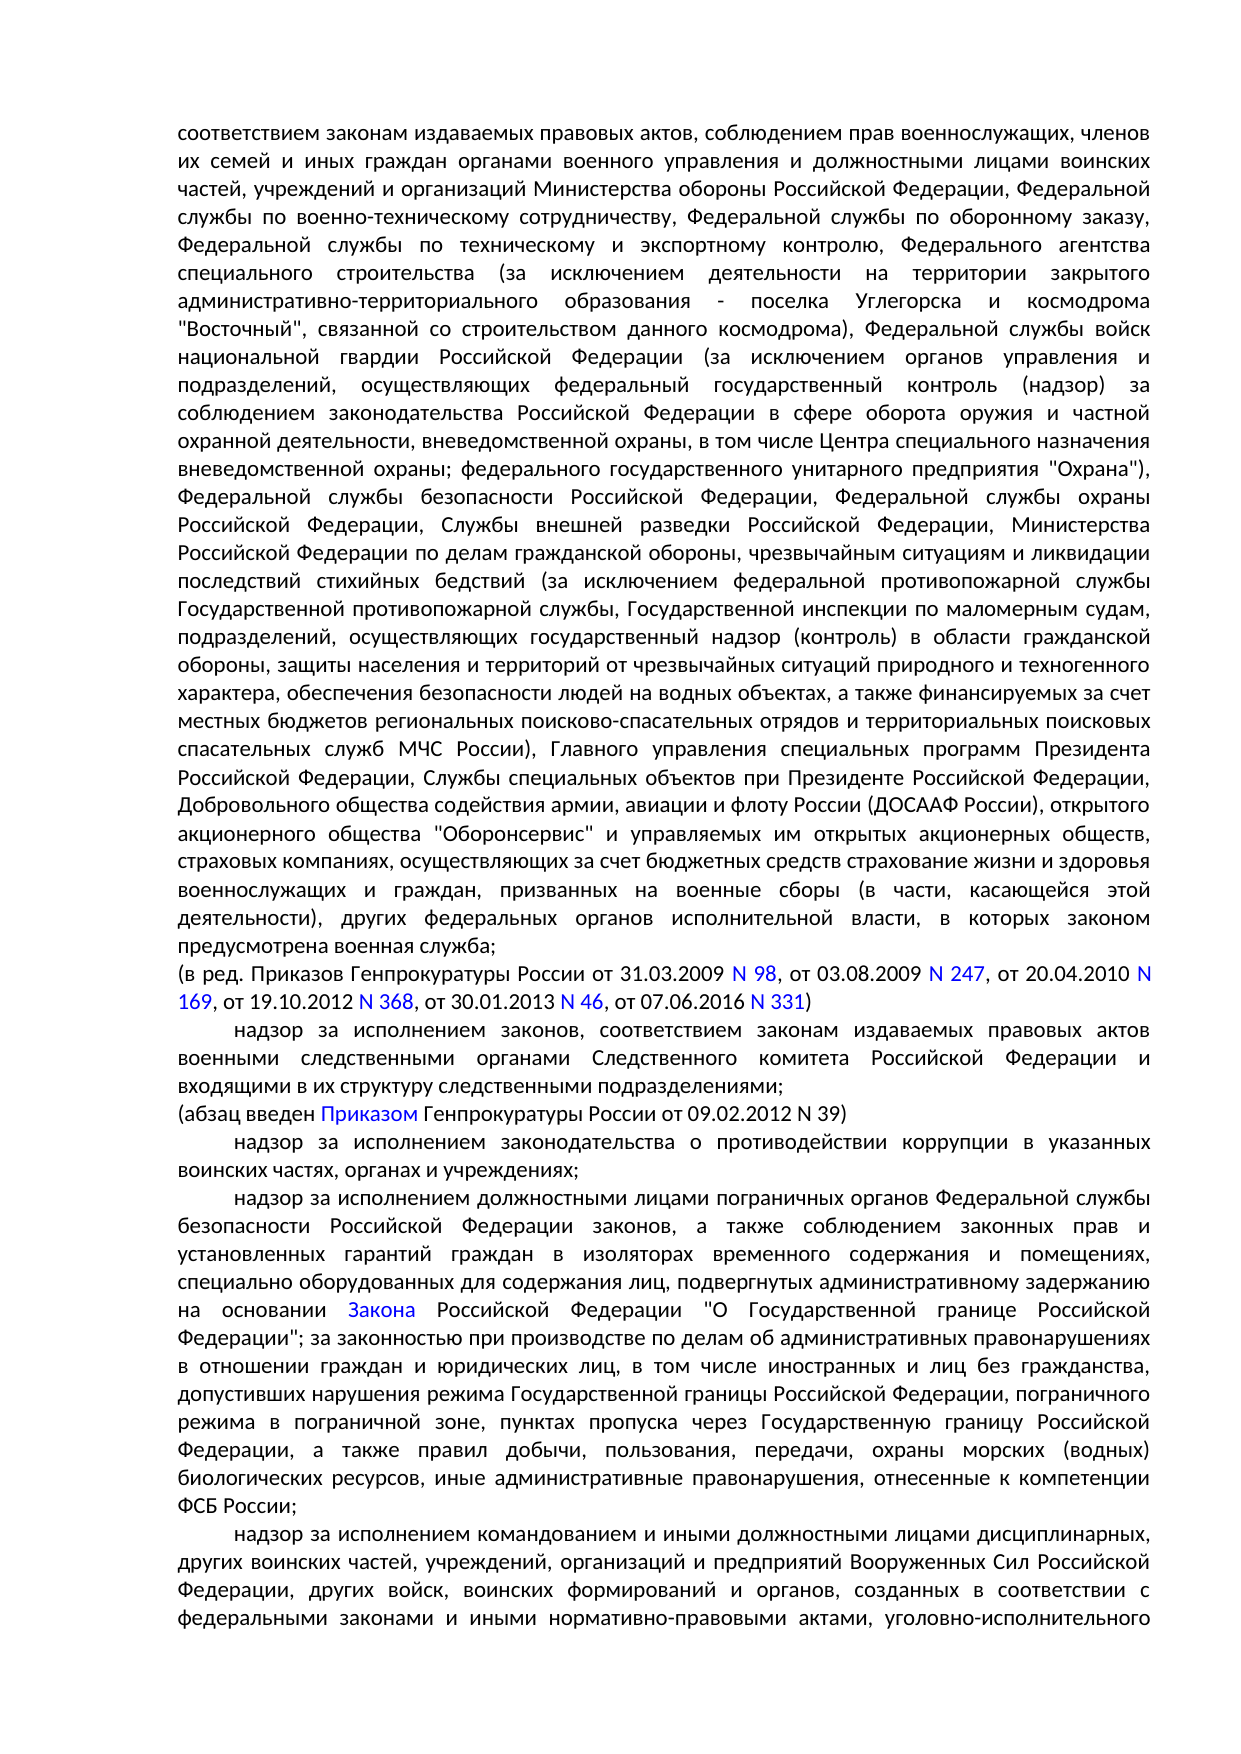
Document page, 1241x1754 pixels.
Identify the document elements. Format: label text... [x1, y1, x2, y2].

text надзор за исполнением законов, соответствием законам издаваемых правовых актов военными следственными органами Следственного комитета Российской Федерации и входящими в их структуру следственными подразделениями; [177, 1015, 1152, 1099]
text (в ред. Приказов Генпрокуратуры России от 31.03.2009 N 98, от 03.08.2009 N 247, от 20.04.2010 N 169, от 19.10.2012 N 368, от 30.01.2013 N 46, от 07.06.2016 N 331) [177, 959, 1152, 1015]
text надзор за исполнением должностными лицами пограничных органов Федеральной службы безопасности Российской Федерации законов, а также соблюдением законных прав и установленных гарантий граждан в изоляторах временного содержания и помещениях, специально оборудованных для содержания лиц, подвергнутых административному задержанию на основании Закона Российской Федерации "О Государственной границе Российской Федерации"; за законностью при производстве по делам об административных правонарушениях в отношении граждан и юридических лиц, в том числе иностранных и лиц без гражданства, допустивших нарушения режима Государственной границы Российской Федерации, пограничного режима в пограничной зоне, пунктах пропуска через Государственную границу Российской Федерации, а также правил добычи, пользования, передачи, охраны морских (водных) биологических ресурсов, иные административные правонарушения, отнесенные к компетенции ФСБ России; [177, 1183, 1152, 1519]
text (абзац введен Приказом Генпрокуратуры России от 09.02.2012 N 39) [177, 1099, 1152, 1127]
text надзор за исполнением законодательства о противодействии коррупции в указанных воинских частях, органах и учреждениях; [177, 1127, 1152, 1183]
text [177, 1519, 1152, 1631]
